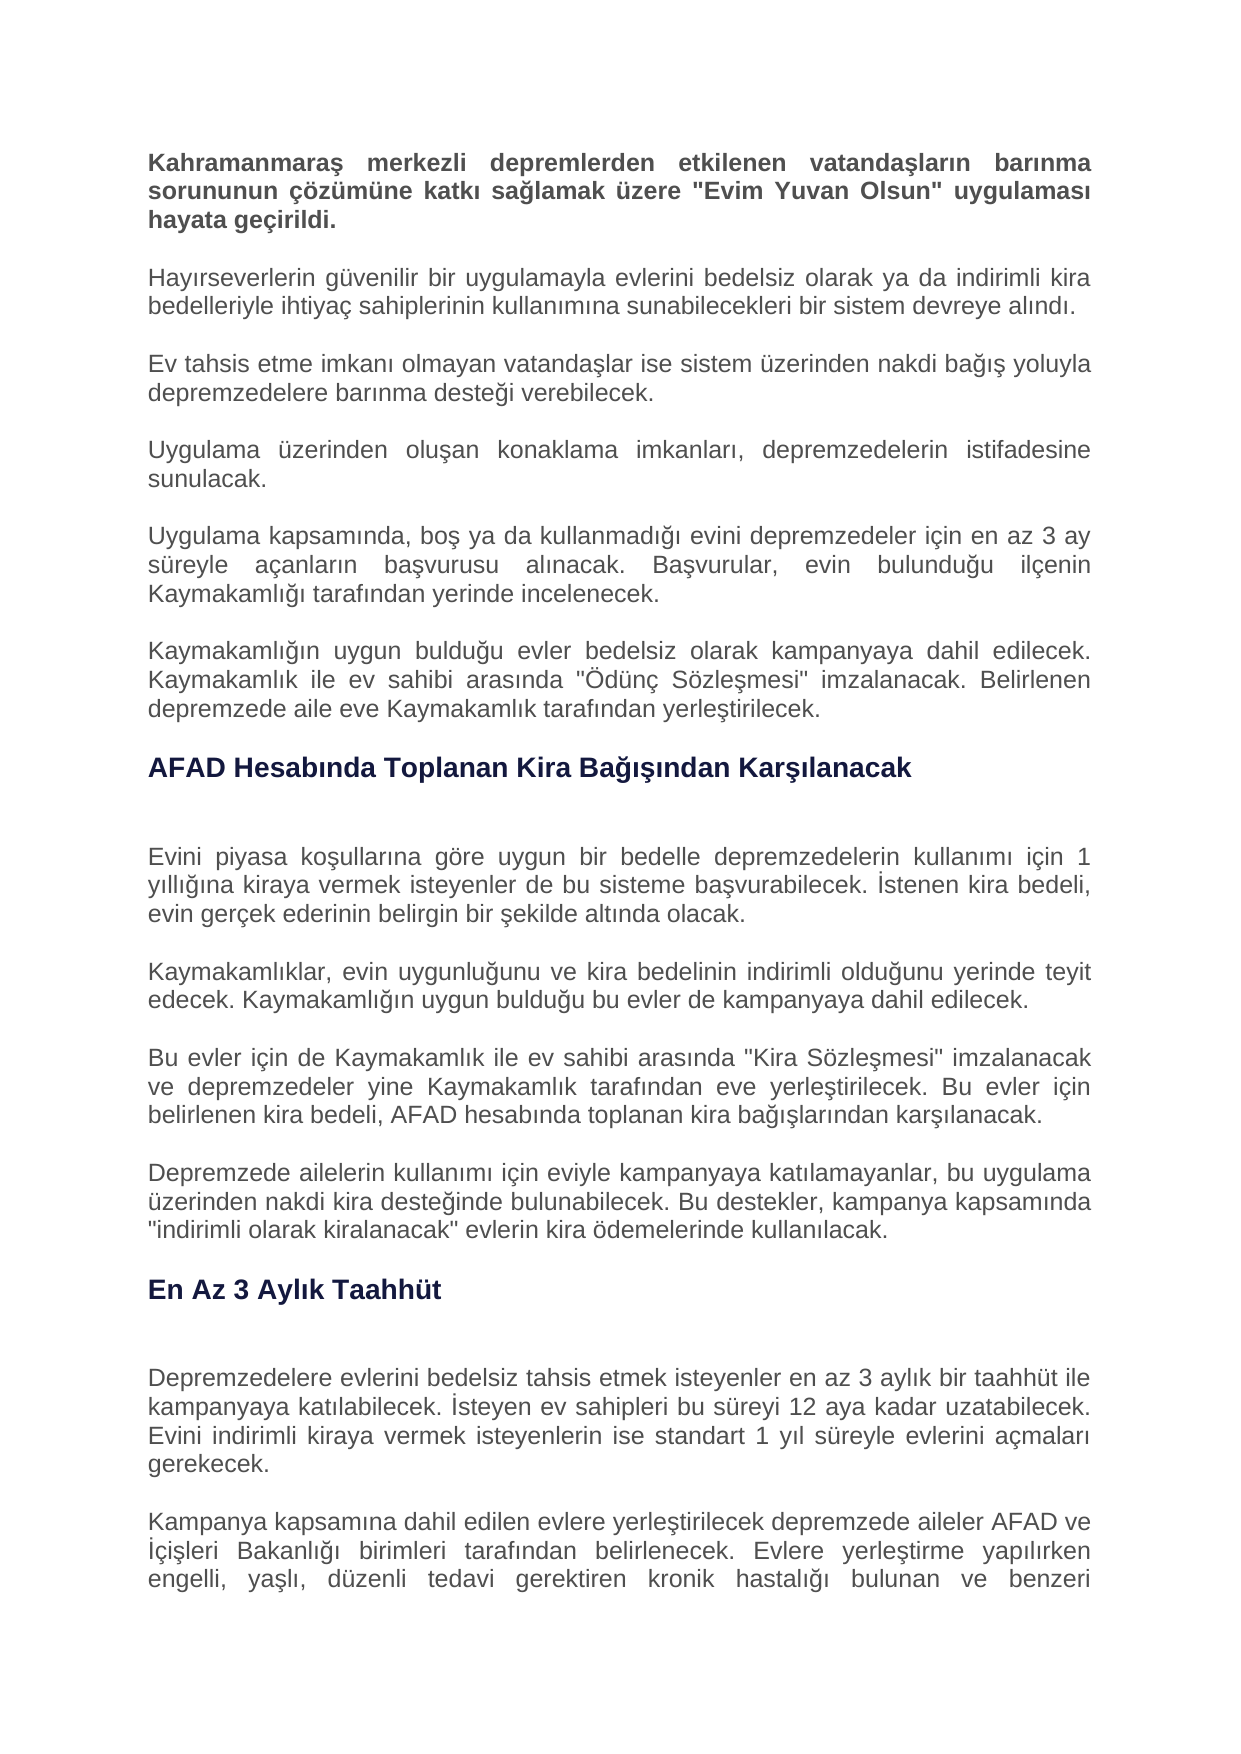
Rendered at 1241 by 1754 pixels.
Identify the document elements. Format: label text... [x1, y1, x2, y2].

text Depremzedelere evlerini bedelsiz tahsis etmek isteyenler en az 3 aylık bir taahhüt ile kampanyaya katılabilecek. İsteyen ev sahipleri bu süreyi 12 aya kadar uzatabilecek. Evini indirimli kiraya vermek isteyenlerin ise standart 1 yıl süreyle evlerini açmaları gerekecek. [148, 1363, 1093, 1478]
text Evini piyasa koşullarına göre uygun bir bedelle depremzedelerin kullanımı için 1 yıllığına kiraya vermek isteyenler de bu sisteme başvurabilecek. İstenen kira bedeli, evin gerçek ederinin belirgin bir şekilde altında olacak. [148, 842, 1093, 928]
text Depremzede ailelerin kullanımı için eviyle kampanyaya katılamayanlar, bu uygulama üzerinden nakdi kira desteğinde bulunabilecek. Bu destekler, kampanya kapsamında "indirimli olarak kiralanacak" evlerin kira ödemelerinde kullanılacak. [148, 1158, 1093, 1244]
text Bu evler için de Kaymakamlık ile ev sahibi arasında "Kira Sözleşmesi" imzalanacak ve depremzedeler yine Kaymakamlık tarafından eve yerleştirilecek. Bu evler için belirlenen kira bedeli, AFAD hesabında toplanan kira bağışlarından karşılanacak. [148, 1014, 1093, 1129]
text Kaymakamlığın uygun bulduğu evler bedelsiz olarak kampanyaya dahil edilecek. Kaymakamlık ile ev sahibi arasında "Ödünç Sözleşmesi" imzalanacak. Belirlenen depremzede aile eve Kaymakamlık tarafından yerleştirilecek. [148, 608, 1093, 723]
text Hayırseverlerin güvenilir bir uygulamayla evlerini bedelsiz olarak ya da indirimli kira bedelleriyle ihtiyaç sahiplerinin kullanımına sunabilecekleri bir sistem devreye alındı. [148, 263, 1093, 320]
text AFAD Hesabında Toplanan Kira Bağışından Karşılanacak [148, 751, 1093, 784]
text Uygulama üzerinden oluşan konaklama imkanları, depremzedelerin istifadesine sunulacak. [148, 435, 1093, 493]
text Ev tahsis etme imkanı olmayan vatandaşlar ise sistem üzerinden nakdi bağış yoluyla depremzedelere barınma desteği verebilecek. [148, 349, 1093, 406]
text En Az 3 Aylık Taahhüt [148, 1273, 1093, 1305]
text Kahramanmaraş merkezli depremlerden etkilenen vatandaşların barınma sorununun çözümüne katkı sağlamak üzere "Evim Yuvan Olsun" uygulaması hayata geçirildi. [148, 148, 1093, 234]
text Uygulama kapsamında, boş ya da kullanmadığı evini depremzedeler için en az 3 ay süreyle açanların başvurusu alınacak. Başvurular, evin bulunduğu ilçenin Kaymakamlığı tarafından yerinde incelenecek. [148, 521, 1093, 608]
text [148, 1507, 1093, 1593]
text Kaymakamlıklar, evin uygunluğunu ve kira bedelinin indirimli olduğunu yerinde teyit edecek. Kaymakamlığın uygun bulduğu bu evler de kampanyaya dahil edilecek. [148, 957, 1093, 1014]
